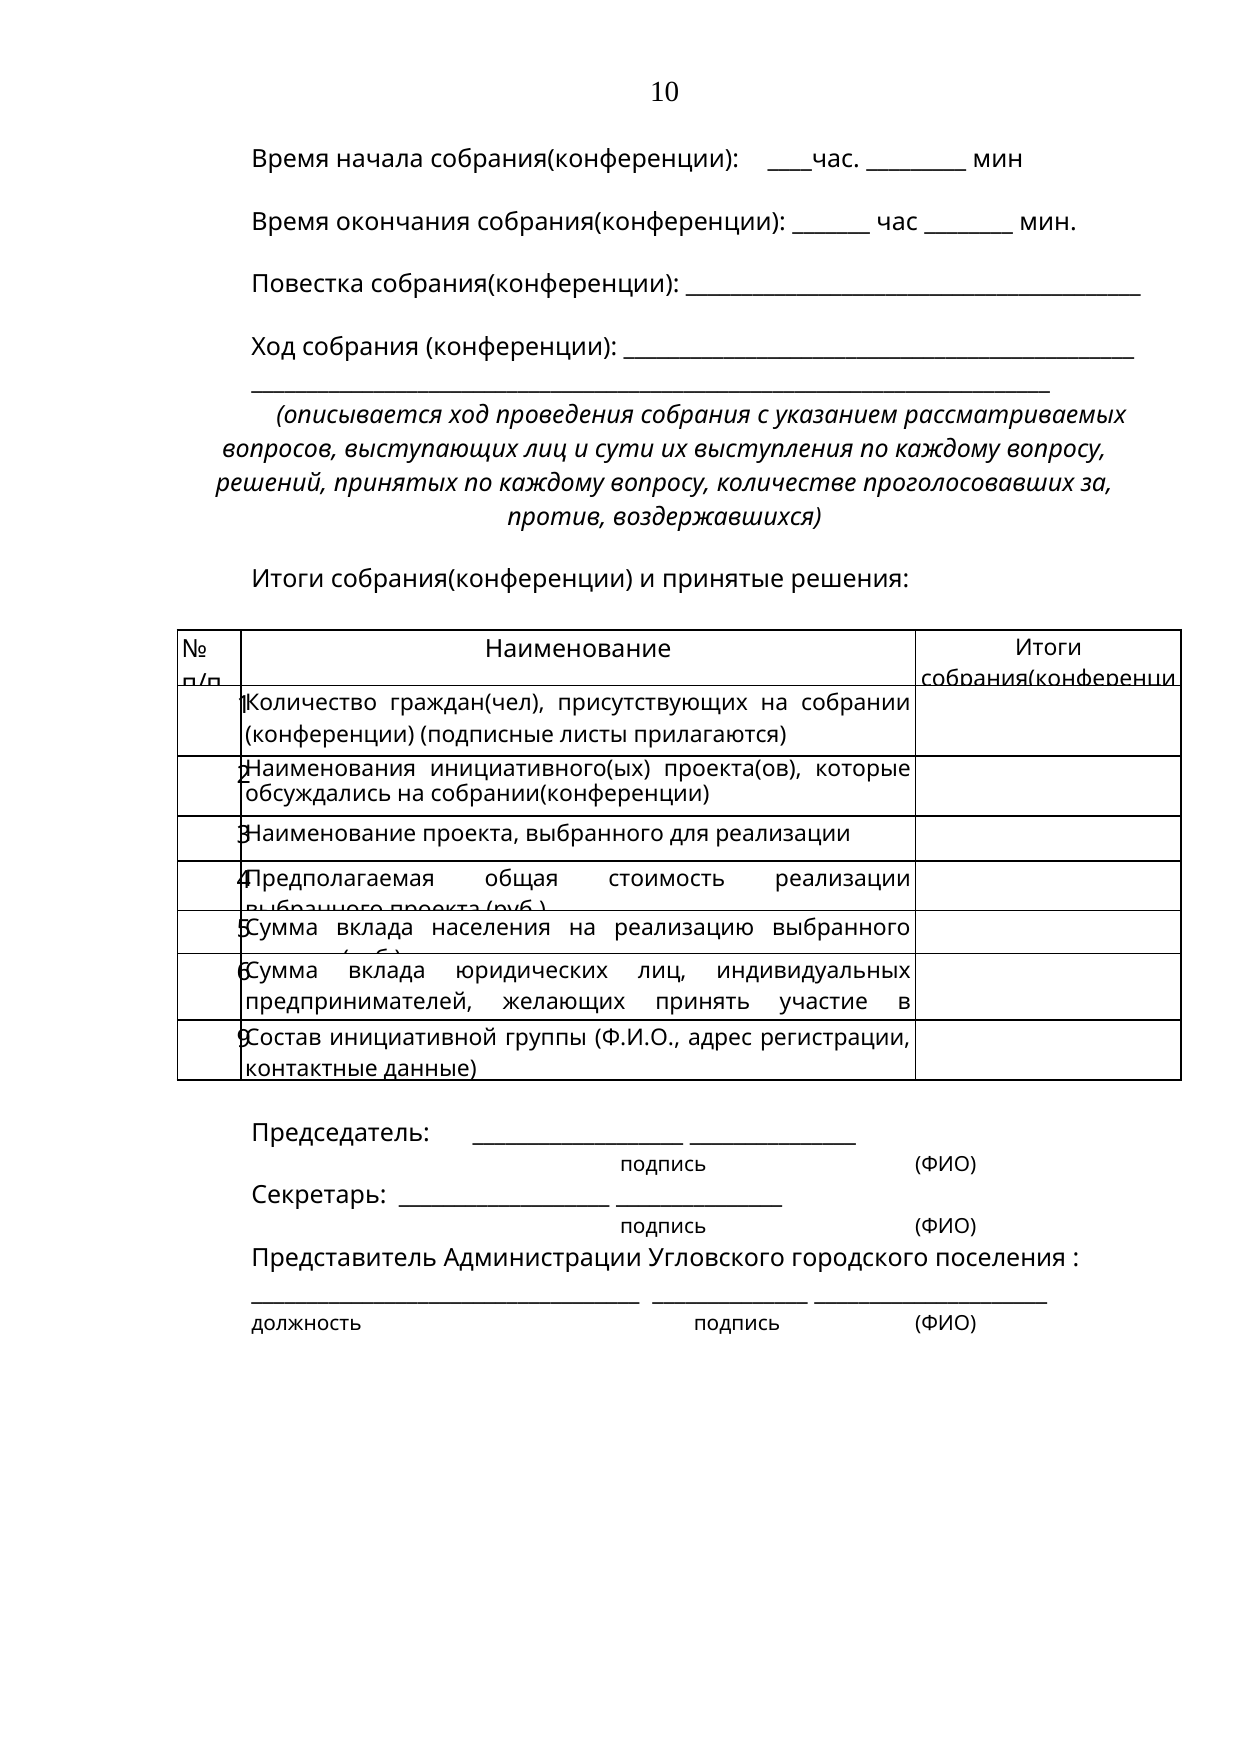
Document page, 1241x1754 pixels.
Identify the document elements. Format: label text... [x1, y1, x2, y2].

text Повестка собрания(конференции): _________________________________________ [177, 266, 1152, 300]
text Время начала собрания(конференции): ____час. _________ мин [177, 141, 1152, 175]
table_cell Сумма вклада юридических лиц, индивидуальных предпринимателей, желающих принять участие в проекте (руб.) [242, 954, 915, 1019]
text должность подпись (ФИО) [177, 1308, 1152, 1336]
table_header Итоги собрания(конференции) и принятые решения [916, 631, 1180, 685]
table_cell 3 [178, 817, 240, 860]
table_cell [916, 954, 1180, 1019]
table_cell Наименования инициативного(ых) проекта(ов), которые обсуждались на собрании(конференции) [242, 757, 915, 815]
text подпись (ФИО) [177, 1149, 1152, 1177]
table_cell [916, 817, 1180, 860]
table_cell [916, 1021, 1180, 1079]
table_cell Предполагаемая общая стоимость реализации выбранного проекта (руб.) [242, 862, 915, 909]
table_cell Наименование проекта, выбранного для реализации [242, 817, 915, 860]
table_cell [916, 686, 1180, 755]
table_cell [916, 911, 1180, 952]
table_cell 1 [178, 686, 240, 755]
text Представитель Администрации Угловского городского поселения : [177, 1240, 1152, 1274]
table_cell 2 [178, 757, 240, 815]
text Председатель: ___________________ _______________ [177, 1115, 1152, 1149]
text Ход собрания (конференции): ______________________________________________ [177, 328, 1152, 362]
table_header № п/п [178, 631, 240, 685]
table_cell Количество граждан(чел), присутствующих на собрании (конференции) (подписные листы прилагаются) [242, 686, 915, 755]
table_cell 9 [178, 1021, 240, 1079]
text Секретарь: ___________________ _______________ [177, 1177, 1152, 1211]
table_cell 6 [178, 954, 240, 1019]
table_cell Состав инициативной группы (Ф.И.О., адрес регистрации, контактные данные) [242, 1021, 915, 1079]
table_cell [916, 757, 1180, 815]
table_cell 5 [178, 911, 240, 952]
text Время окончания собрания(конференции): _______ час ________ мин. [177, 203, 1152, 237]
text ________________________________________________________________________ [177, 362, 1152, 397]
table_cell Сумма вклада населения на реализацию выбранного проекта (руб.) [242, 911, 915, 952]
table_header Наименование [242, 631, 915, 685]
text подпись (ФИО) [177, 1211, 1152, 1240]
text (описывается ход проведения собрания с указанием рассматриваемых вопросов, выступающих лиц и сути их выступления по каждому вопросу, решений, принятых по каждому вопросу, количестве проголосовавших за, против, воздержавшихся) [177, 397, 1152, 533]
text Итоги собрания(конференции) и принятые решения: [177, 561, 1152, 595]
table_cell 4 [178, 862, 240, 909]
text ___________________________________ ______________ _____________________ [177, 1274, 1152, 1308]
table_cell [916, 862, 1180, 909]
